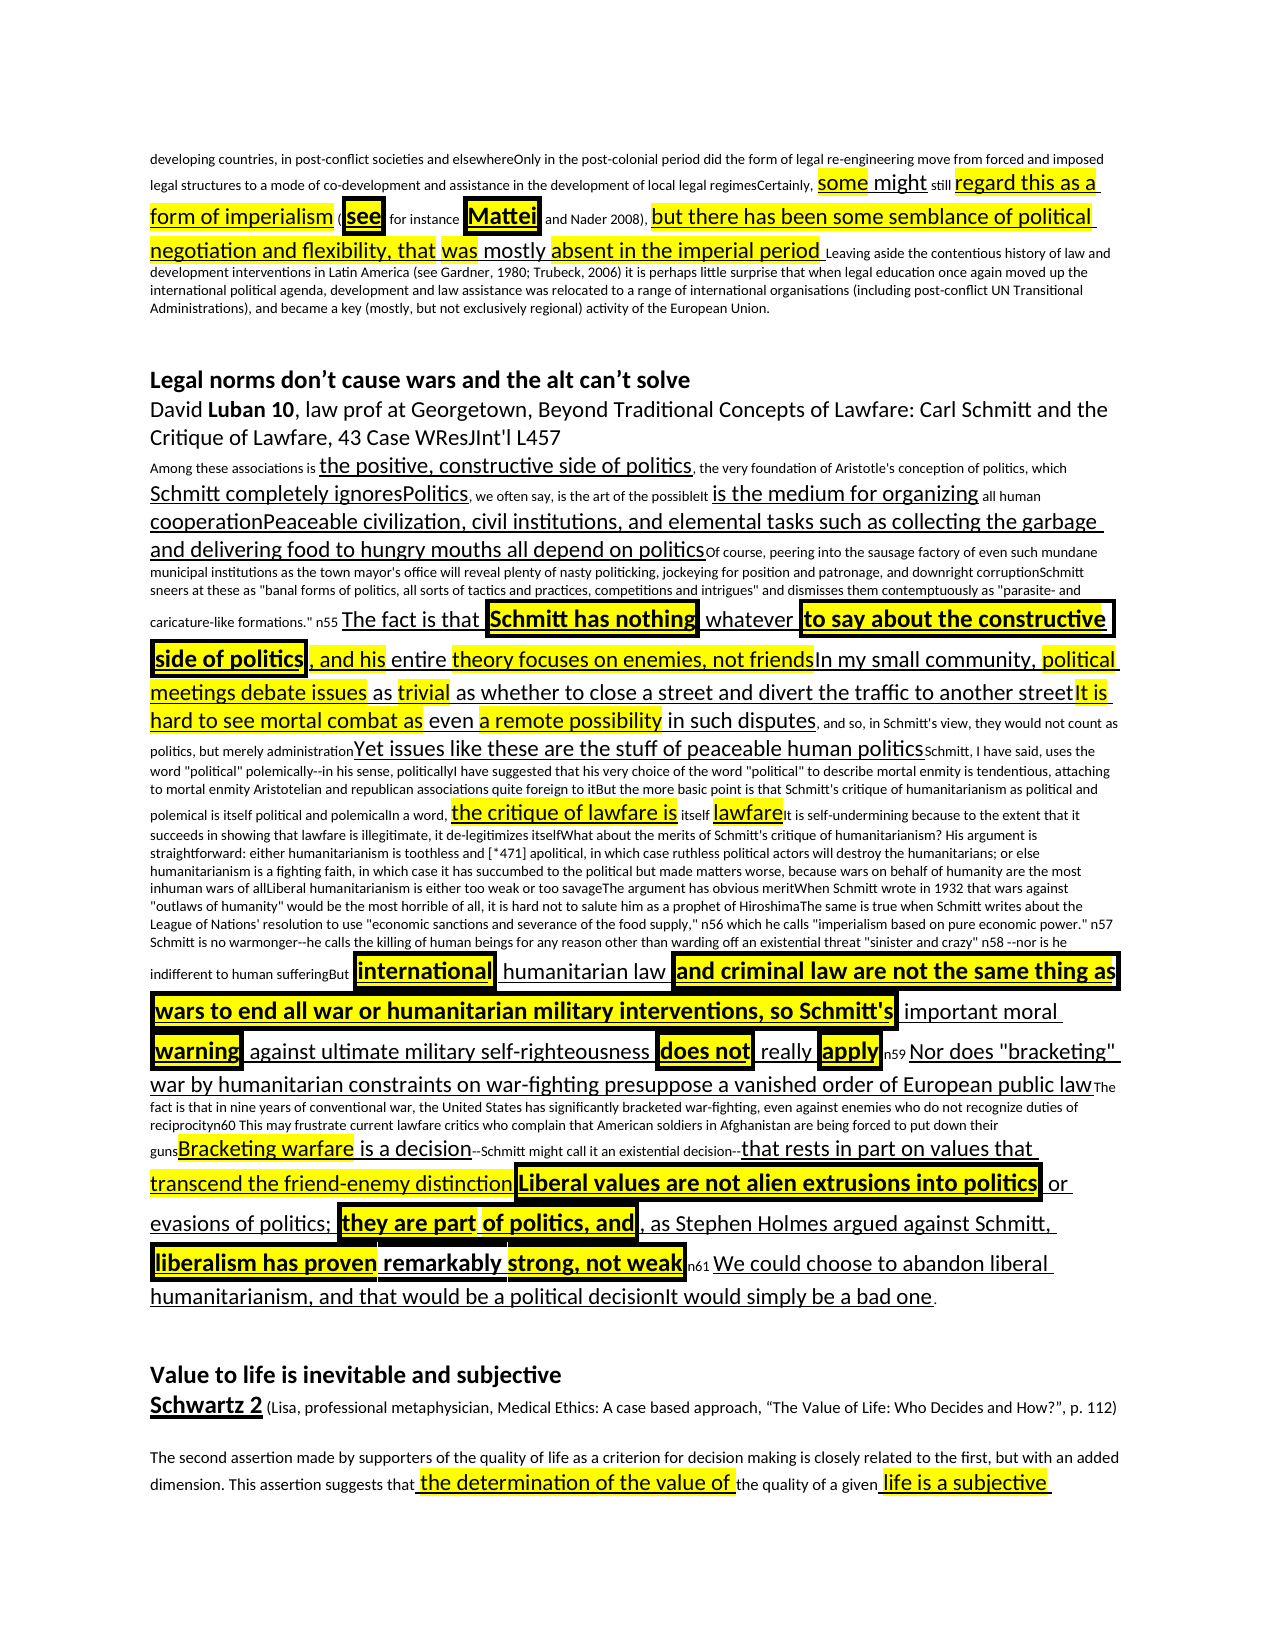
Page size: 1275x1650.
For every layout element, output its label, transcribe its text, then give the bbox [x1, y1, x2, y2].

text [150, 1448, 1125, 1496]
subtitle Legal norms don’t cause wars and the alt can’t solve [150, 364, 1125, 395]
text Among these associations is the positive, constructive side of politics, the very foundation of Aristotle's conception of politics, which Schmitt completely ignoresPolitics, we often say, is the art of the possibleIt is the medium for organizing all human cooperationPeaceable civilization, civil institutions, and elemental tasks such as collecting the garbage and delivering food to hungry mouths all depend on politicsOf course, peering into the sausage factory of even such mundane municipal institutions as the town mayor's office will reveal plenty of nasty politicking, jockeying for position and patronage, and downright corruptionSchmitt sneers at these as "banal forms of politics, all sorts of tactics and practices, competitions and intrigues" and dismisses them contemptuously as "parasite- and caricature-like formations." n55 The fact is that Schmitt has nothing whatever to say about the constructive side of politics, and his entire theory focuses on enemies, not friendsIn my small community, political meetings debate issues as trivial as whether to close a street and divert the traffic to another streetIt is hard to see mortal combat as even a remote possibility in such disputes, and so, in Schmitt's view, they would not count as politics, but merely administrationYet issues like these are the stuff of peaceable human politicsSchmitt, I have said, uses the word "political" polemically--in his sense, politicallyI have suggested that his very choice of the word "political" to describe mortal enmity is tendentious, attaching to mortal enmity Aristotelian and republican associations quite foreign to itBut the more basic point is that Schmitt's critique of humanitarianism as political and polemical is itself political and polemicalIn a word, the critique of lawfare is itself lawfareIt is self-undermining because to the extent that it succeeds in showing that lawfare is illegitimate, it de-legitimizes itselfWhat about the merits of Schmitt's critique of humanitarianism? His argument is straightforward: either humanitarianism is toothless and [*471] apolitical, in which case ruthless political actors will destroy the humanitarians; or else humanitarianism is a fighting faith, in which case it has succumbed to the political but made matters worse, because wars on behalf of humanity are the most inhuman wars of allLiberal humanitarianism is either too weak or too savageThe argument has obvious meritWhen Schmitt wrote in 1932 that wars against "outlaws of humanity" would be the most horrible of all, it is hard not to salute him as a prophet of HiroshimaThe same is true when Schmitt writes about the League of Nations' resolution to use "economic sanctions and severance of the food supply," n56 which he calls "imperialism based on pure economic power." n57 Schmitt is no warmonger--he calls the killing of human beings for any reason other than warding off an existential threat "sinister and crazy" n58 --nor is he indifferent to human sufferingBut international humanitarian law and criminal law are not the same thing as wars to end all war or humanitarian military interventions, so Schmitt's important moral warning against ultimate military self-righteousness does not really applyn59 Nor does "bracketing" war by humanitarian constraints on war-fighting presuppose a vanished order of European public lawThe fact is that in nine years of conventional war, the United States has significantly bracketed war-fighting, even against enemies who do not recognize duties of reciprocityn60 This may frustrate current lawfare critics who complain that American soldiers in Afghanistan are being forced to put down their gunsBracketing warfare is a decision--Schmitt might call it an existential decision--that rests in part on values that transcend the friend-enemy distinctionLiberal values are not alien extrusions into politics or evasions of politics; they are part of politics, and, as Stephen Holmes argued against Schmitt, liberalism has proven remarkably strong, not weakn61 We could choose to abandon liberal humanitarianism, and that would be a political decisionIt would simply be a bad one. [150, 451, 1125, 1310]
text Schwartz 2 (Lisa, professional metaphysician, Medical Ethics: A case based approach, “The Value of Life: Who Decides and How?”, p. 112) [150, 1389, 1125, 1420]
subtitle Value to life is inevitable and subjective [150, 1359, 1125, 1389]
text David Luban 10, law prof at Georgetown, Beyond Traditional Concepts of Lawfare: Carl Schmitt and the Critique of Lawfare, 43 Case WResJInt'l L457 [150, 395, 1125, 451]
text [150, 150, 1125, 317]
